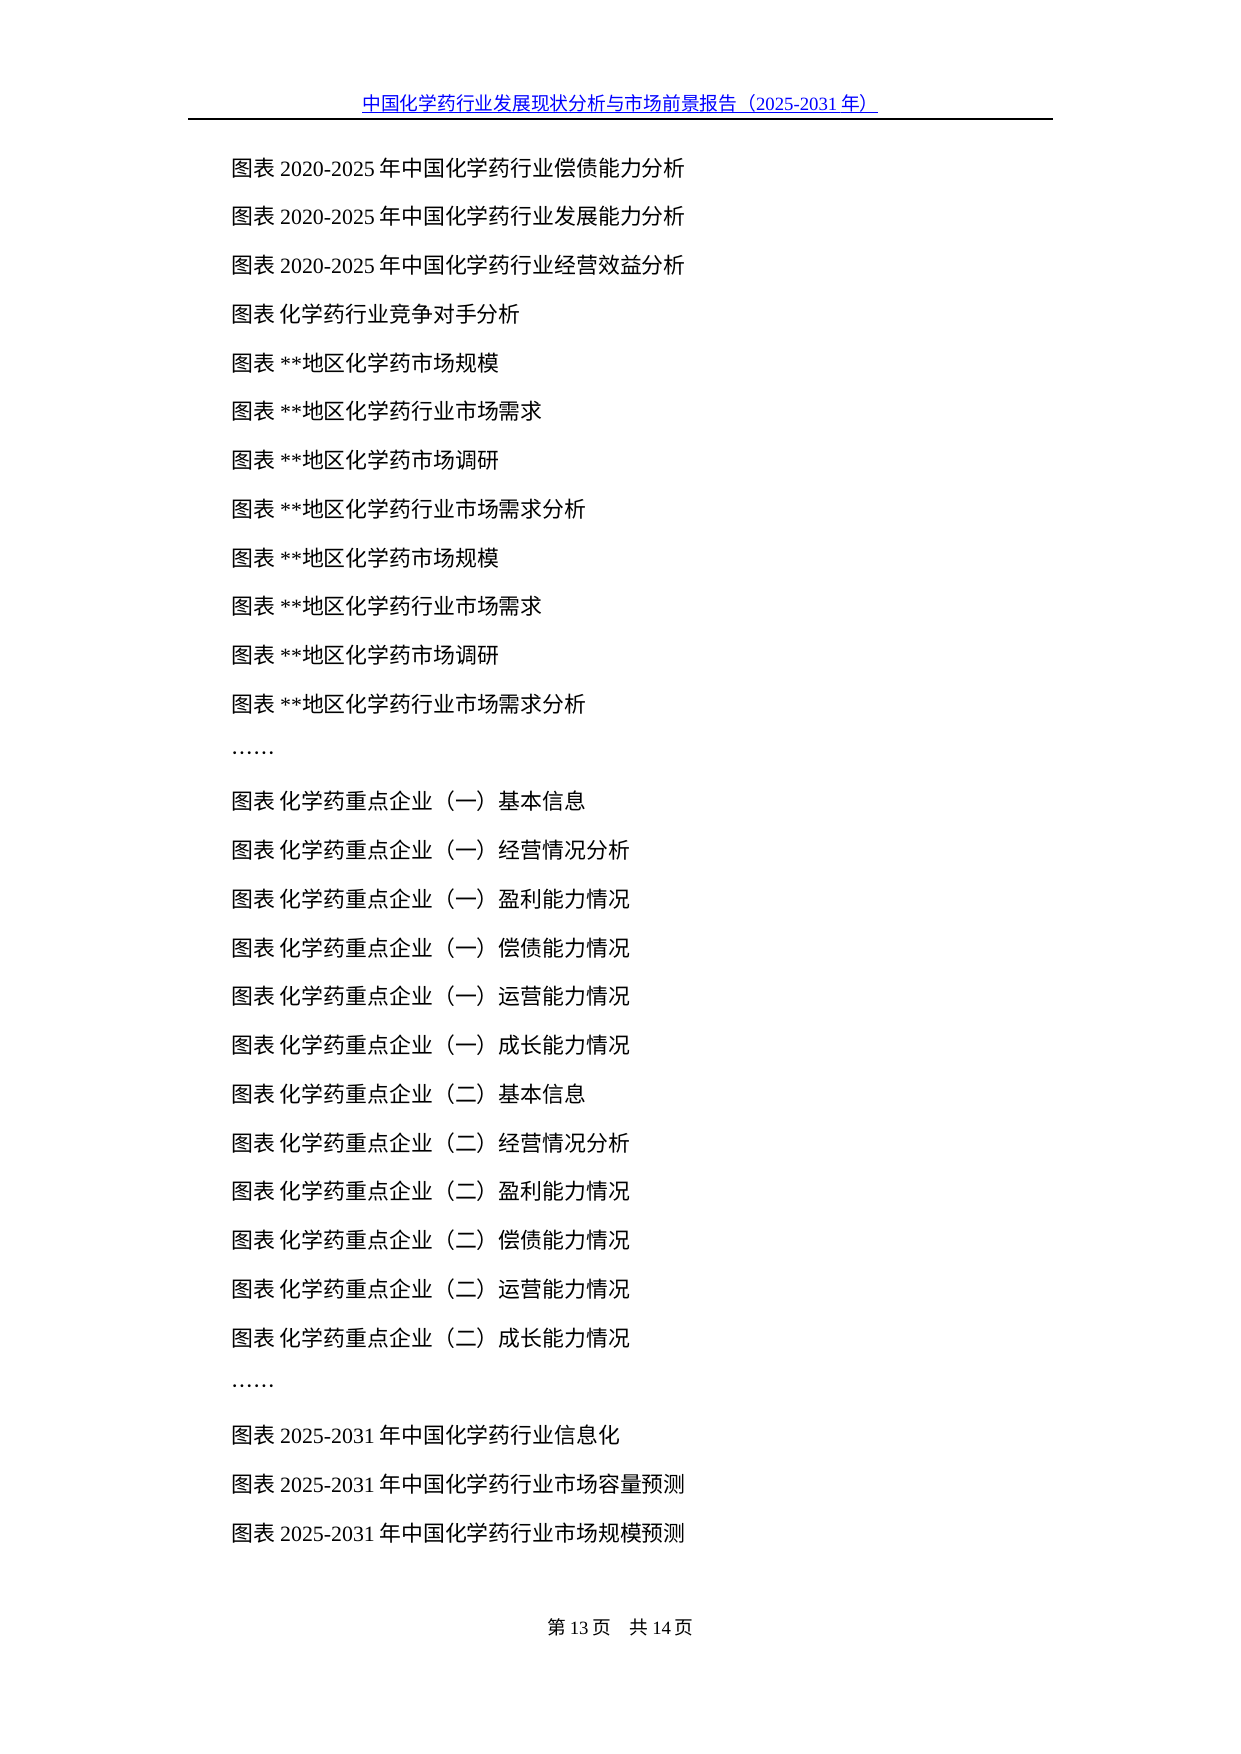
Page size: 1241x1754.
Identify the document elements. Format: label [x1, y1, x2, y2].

text [187, 150, 1053, 1548]
